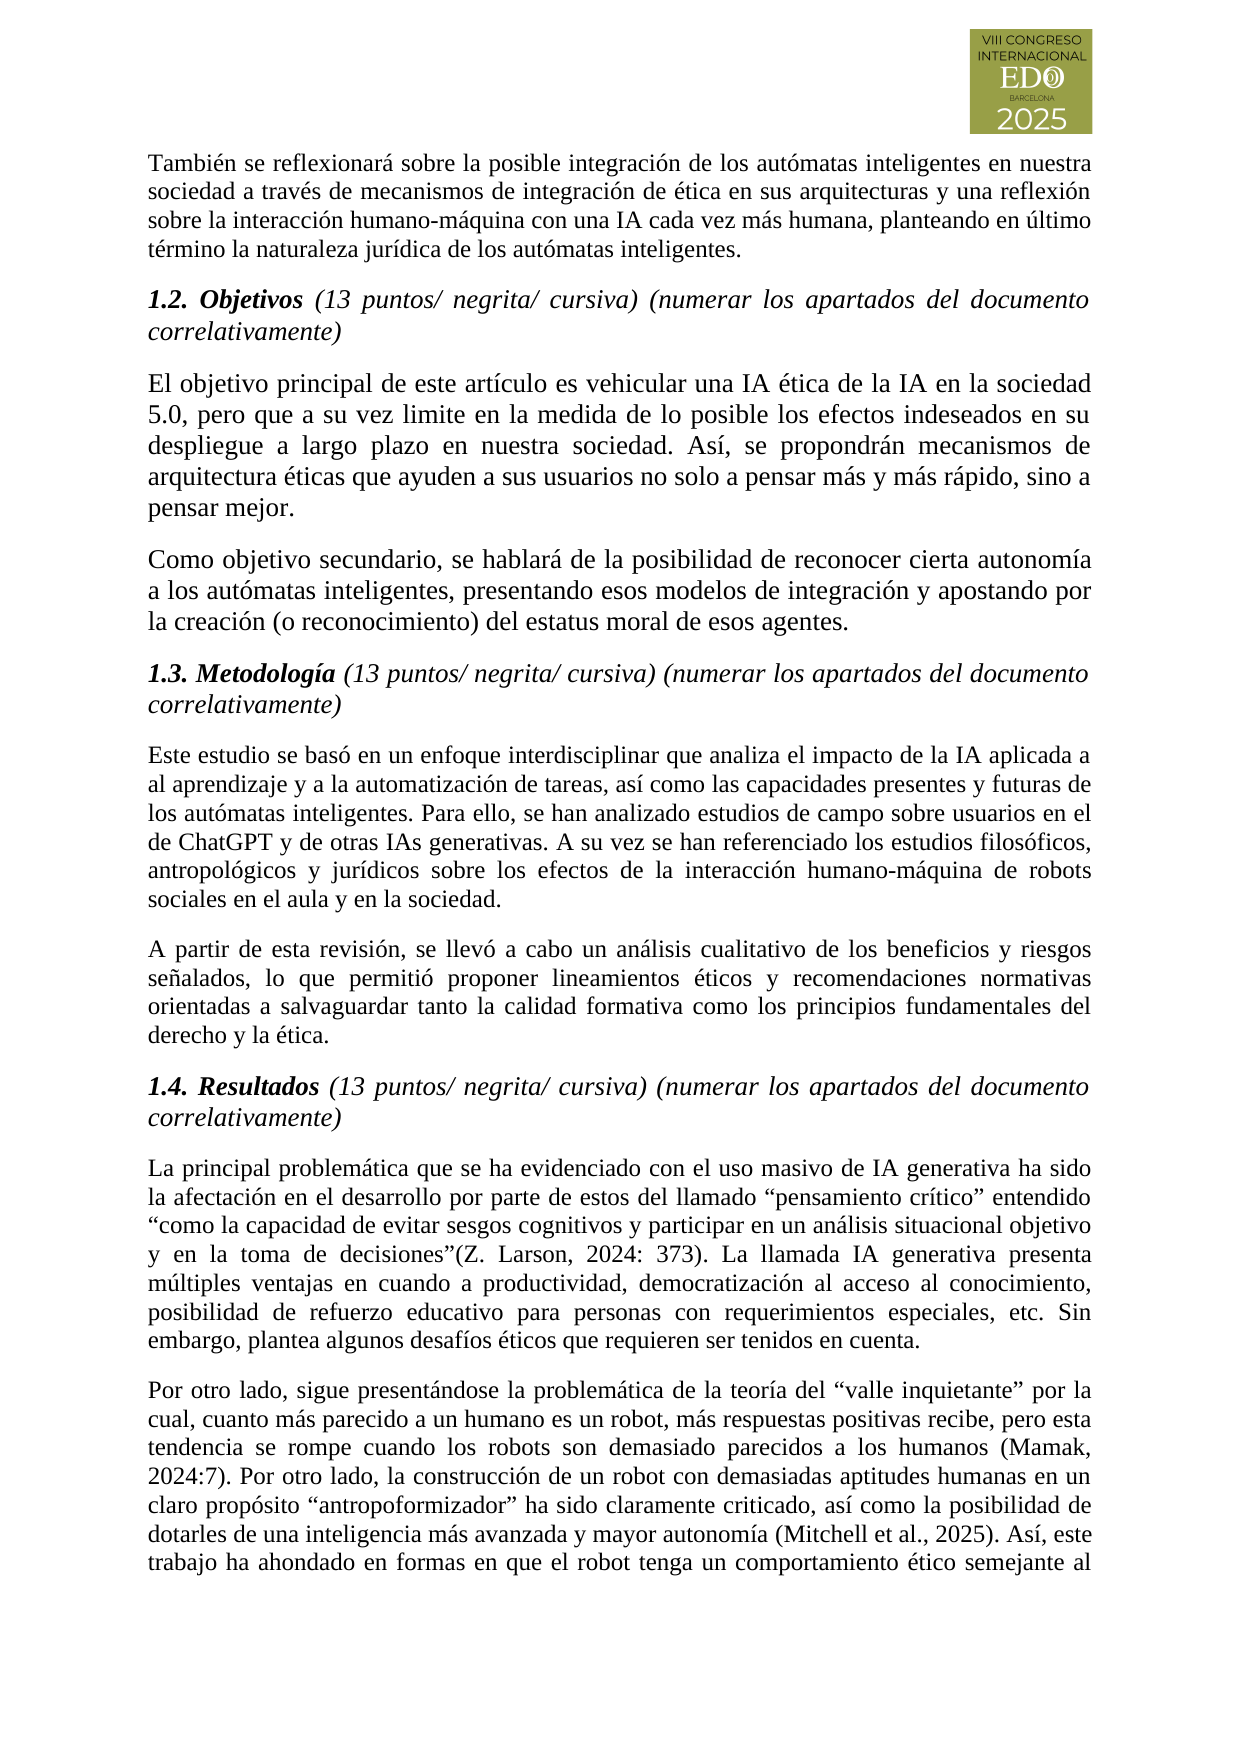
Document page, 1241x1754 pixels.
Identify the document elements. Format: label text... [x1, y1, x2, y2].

text Este estudio se basó en un enfoque interdisciplinar que analiza el impacto de la IA aplicada a al aprendizaje y a la automatización de tareas, así como las capacidades presentes y futuras de los autómatas inteligentes. Para ello, se han analizado estudios de campo sobre usuarios en el de ChatGPT y de otras IAs generativas. A su vez se han referenciado los estudios filosóficos, antropológicos y jurídicos sobre los efectos de la interacción humano-máquina de robots sociales en el aula y en la sociedad. [148, 741, 1092, 913]
text 1.3. Metodología (13 puntos/ negrita/ cursiva) (numerar los apartados del documento correlativamente) [148, 657, 1092, 720]
text 1.4. Resultados (13 puntos/ negrita/ cursiva) (numerar los apartados del documento correlativamente) [148, 1070, 1092, 1132]
text A partir de esta revisión, se llevó a cabo un análisis cualitativo de los beneficios y riesgos señalados, lo que permitió proponer lineamientos éticos y recomendaciones normativas orientadas a salvaguardar tanto la calidad formativa como los principios fundamentales del derecho y la ética. [148, 934, 1092, 1049]
text La principal problemática que se ha evidenciado con el uso masivo de IA generativa ha sido la afectación en el desarrollo por parte de estos del llamado “pensamiento crítico” entendido “como la capacidad de evitar sesgos cognitivos y participar en un análisis situacional objetivo y en la toma de decisiones”(Z. Larson, 2024: 373). La llamada IA generativa presenta múltiples ventajas en cuando a productividad, democratización al acceso al conocimiento, posibilidad de refuerzo educativo para personas con requerimientos especiales, etc. Sin embargo, plantea algunos desafíos éticos que requieren ser tenidos en cuenta. [148, 1153, 1092, 1354]
text El objetivo principal de este artículo es vehicular una IA ética de la IA en la sociedad 5.0, pero que a su vez limite en la medida de lo posible los efectos indeseados en su despliegue a largo plazo en nuestra sociedad. Así, se propondrán mecanismos de arquitectura éticas que ayuden a sus usuarios no solo a pensar más y más rápido, sino a pensar mejor. [148, 367, 1092, 522]
text 1.2. Objetivos (13 puntos/ negrita/ cursiva) (numerar los apartados del documento correlativamente) [148, 283, 1092, 346]
text Como objetivo secundario, se hablará de la posibilidad de reconocer cierta autonomía a los autómatas inteligentes, presentando esos modelos de integración y apostando por la creación (o reconocimiento) del estatus moral de esos agentes. [148, 543, 1092, 637]
text También se reflexionará sobre la posible integración de los autómatas inteligentes en nuestra sociedad a través de mecanismos de integración de ética en sus arquitecturas y una reflexión sobre la interacción humano-máquina con una IA cada vez más humana, planteando en último término la naturaleza jurídica de los autómatas inteligentes. [148, 148, 1092, 263]
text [148, 1375, 1092, 1576]
picture [969, 29, 1093, 134]
